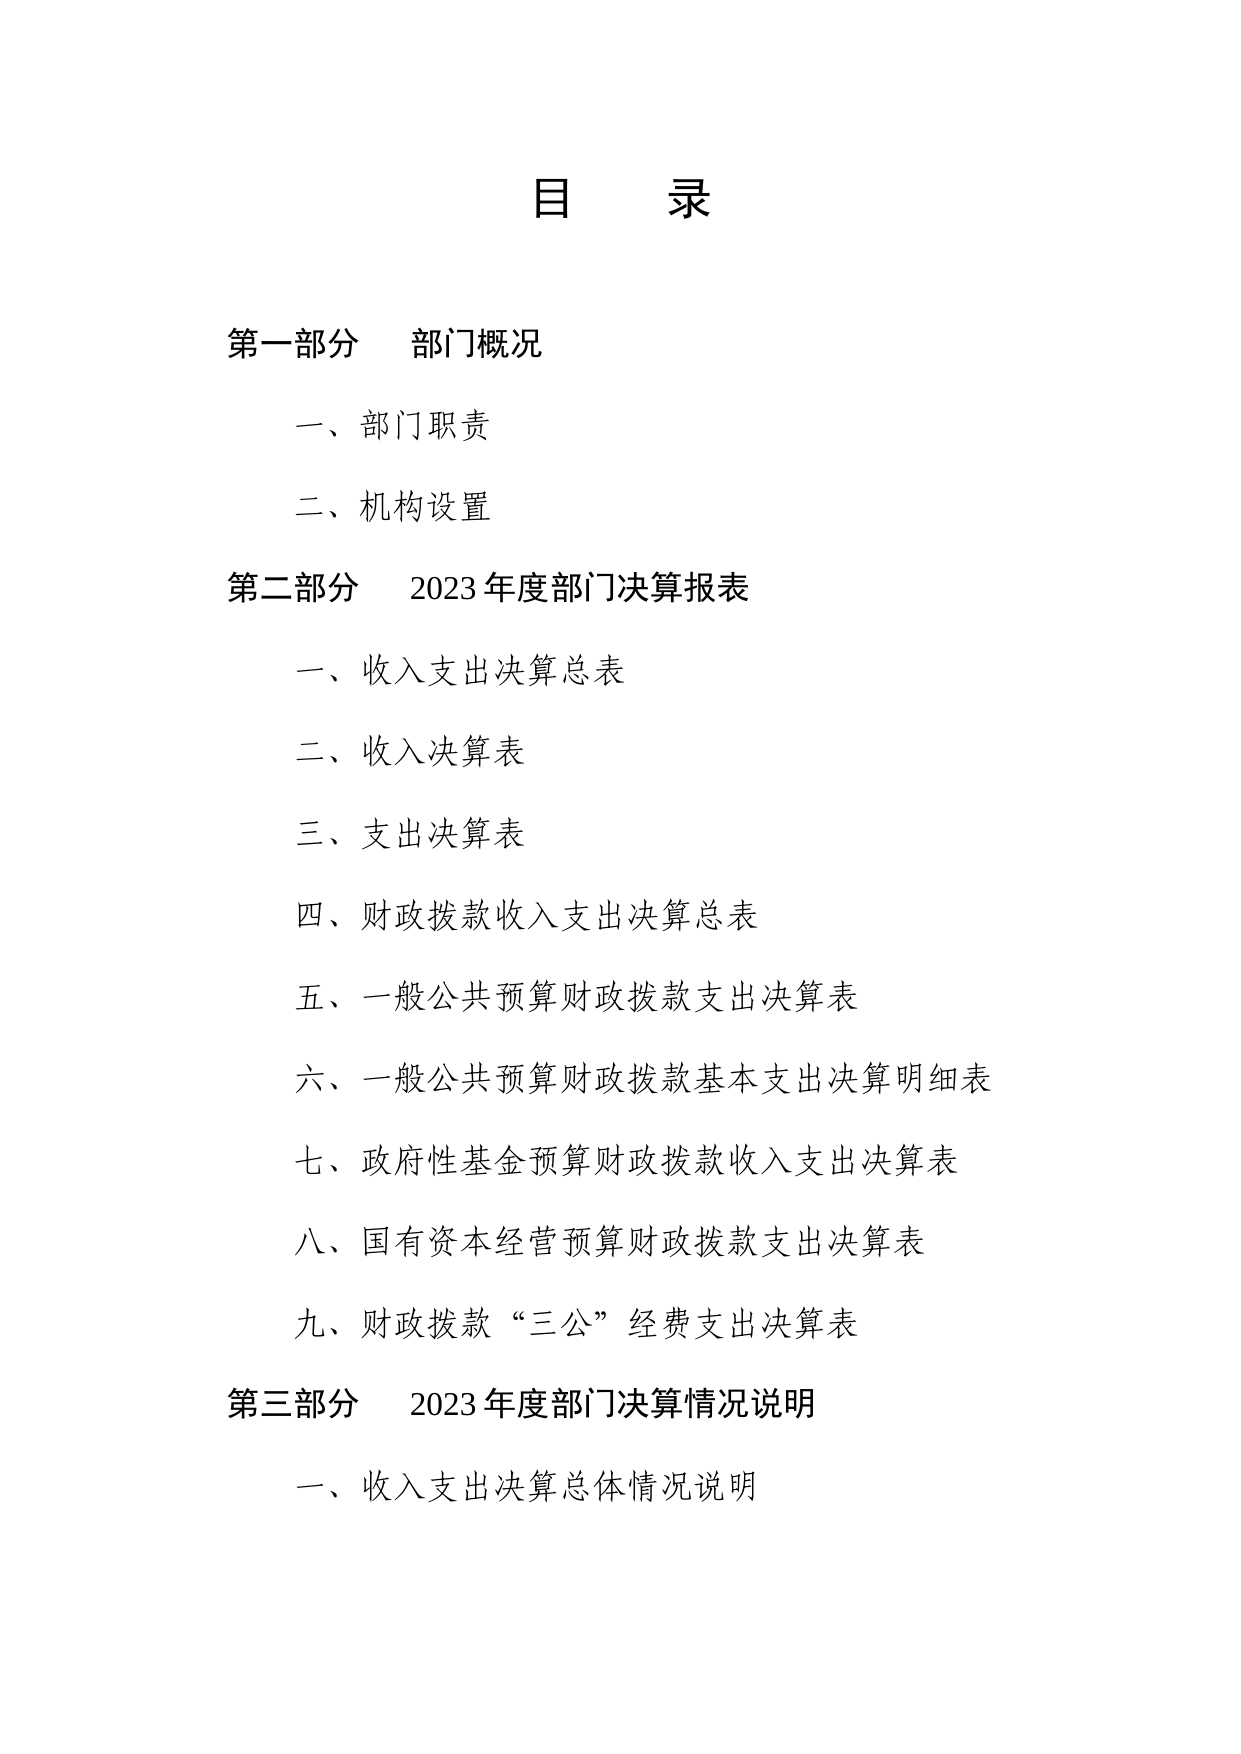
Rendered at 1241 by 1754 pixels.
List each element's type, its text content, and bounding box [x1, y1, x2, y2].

text 四、财政拨款收入支出决算总表 [226, 880, 1081, 945]
text 第三部分 2023年度部门决算情况说明 [159, 1370, 1081, 1435]
text 一、收入支出决算总表 [159, 635, 1081, 700]
text 第一部分 部门概况 [159, 309, 1081, 374]
text 九、财政拨款“三公”经费支出决算表 [226, 1289, 1081, 1354]
text 第二部分 2023年度部门决算报表 [159, 554, 1081, 619]
text 一、收入支出决算总体情况说明 [159, 1452, 1081, 1517]
text 二、机构设置 [159, 472, 1081, 537]
text 二、收入决算表 [226, 717, 1081, 782]
text 目 录 [159, 162, 1081, 227]
text 一、部门职责 [159, 390, 1081, 455]
text 六、一般公共预算财政拨款基本支出决算明细表 [226, 1044, 1081, 1109]
text 七、政府性基金预算财政拨款收入支出决算表 [226, 1125, 1081, 1190]
text 五、一般公共预算财政拨款支出决算表 [226, 962, 1081, 1027]
text 三、支出决算表 [226, 799, 1081, 864]
text 八、国有资本经营预算财政拨款支出决算表 [226, 1207, 1081, 1272]
